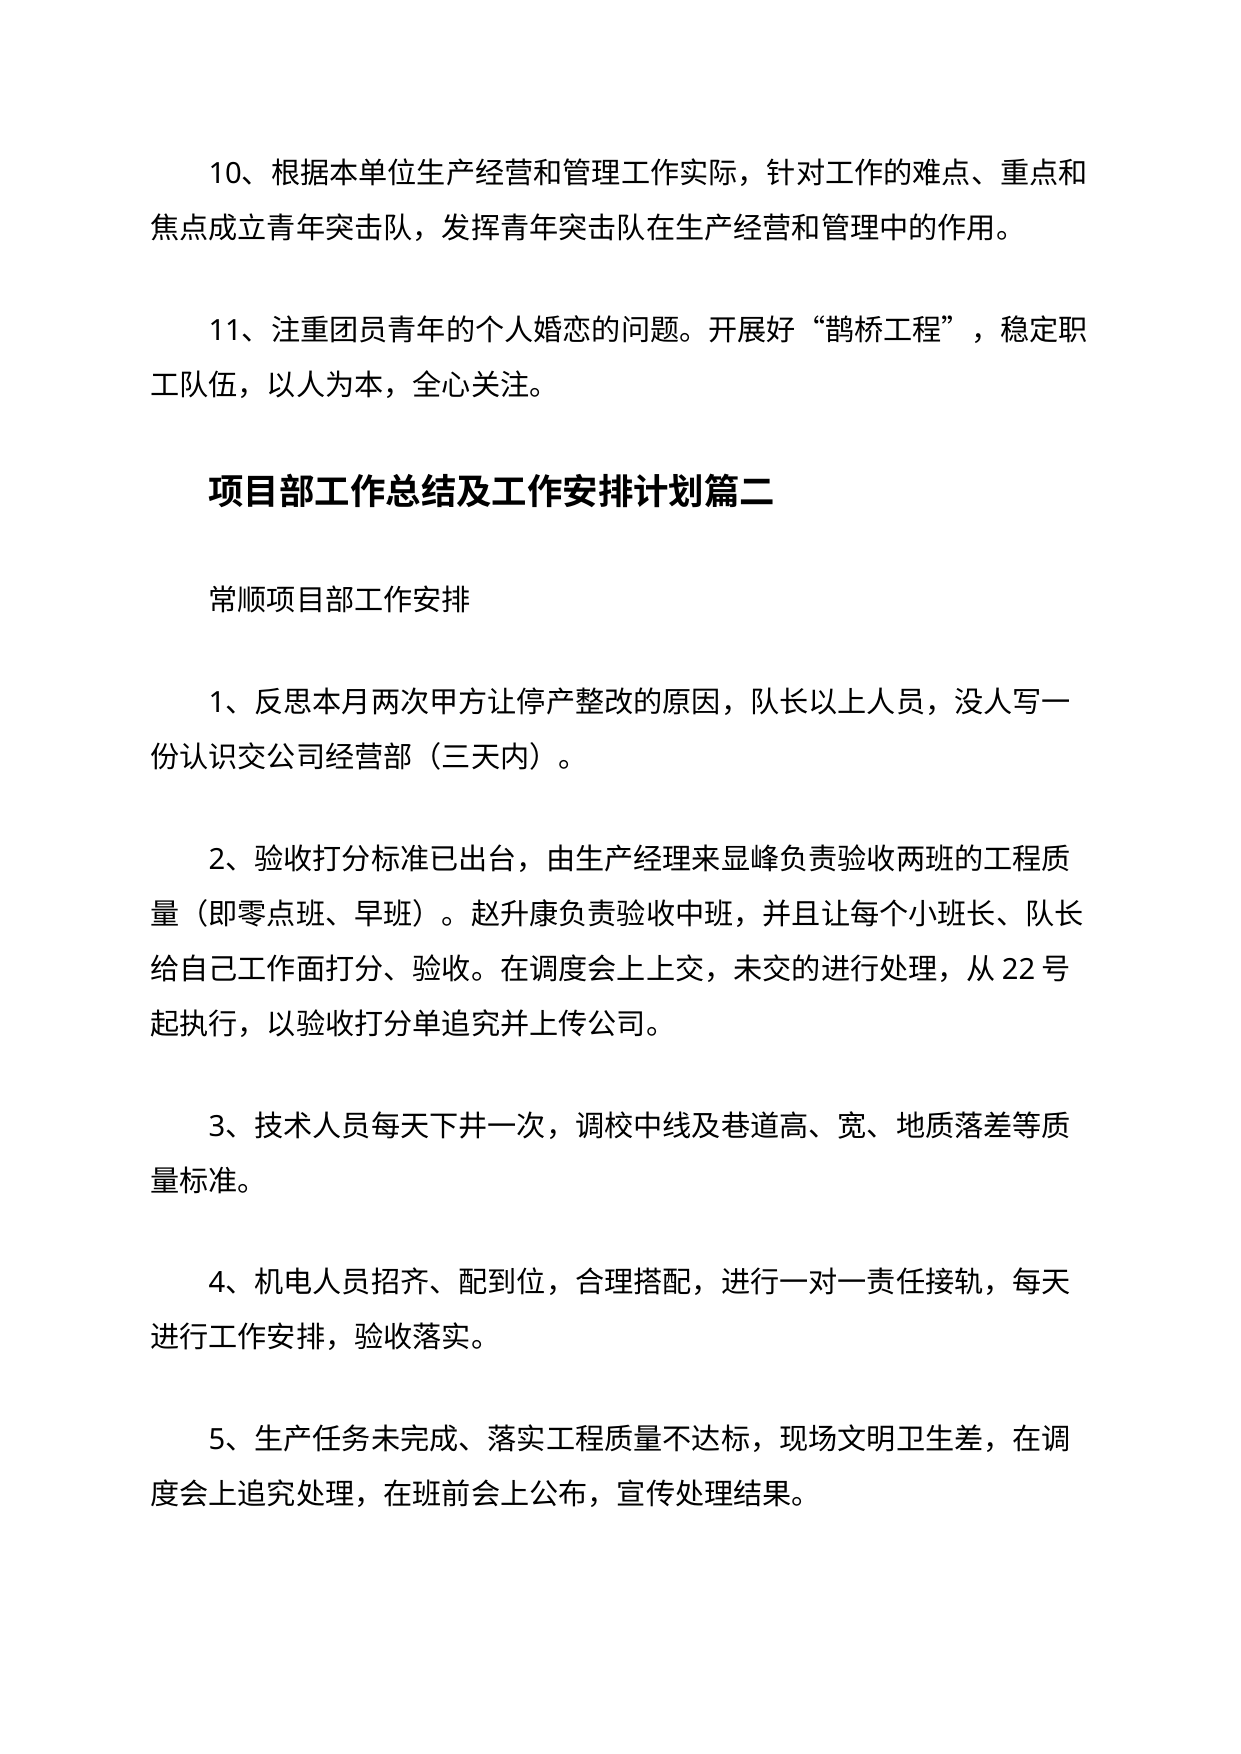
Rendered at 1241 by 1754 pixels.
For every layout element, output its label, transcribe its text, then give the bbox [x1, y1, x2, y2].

text 3、技术人员每天下井一次，调校中线及巷道高、宽、地质落差等质量标准。 [150, 1102, 1090, 1199]
text 常顺项目部工作安排 [150, 577, 1090, 619]
text 项目部工作总结及工作安排计划篇二 [150, 463, 1090, 515]
text 2、验收打分标准已出台，由生产经理来显峰负责验收两班的工程质量（即零点班、早班）。赵升康负责验收中班，并且让每个小班长、队长给自己工作面打分、验收。在调度会上上交，未交的进行处理，从22号起执行，以验收打分单追究并上传公司。 [150, 836, 1090, 1043]
text 11、注重团员青年的个人婚恋的问题。开展好“鹊桥工程”，稳定职工队伍，以人为本，全心关注。 [150, 307, 1090, 404]
text 1、反思本月两次甲方让停产整改的原因，队长以上人员，没人写一份认识交公司经营部（三天内）。 [150, 679, 1090, 776]
text 5、生产任务未完成、落实工程质量不达标，现场文明卫生差，在调度会上追究处理，在班前会上公布，宣传处理结果。 [150, 1416, 1090, 1513]
text 10、根据本单位生产经营和管理工作实际，针对工作的难点、重点和焦点成立青年突击队，发挥青年突击队在生产经营和管理中的作用。 [150, 150, 1090, 247]
text 4、机电人员招齐、配到位，合理搭配，进行一对一责任接轨，每天进行工作安排，验收落实。 [150, 1259, 1090, 1356]
